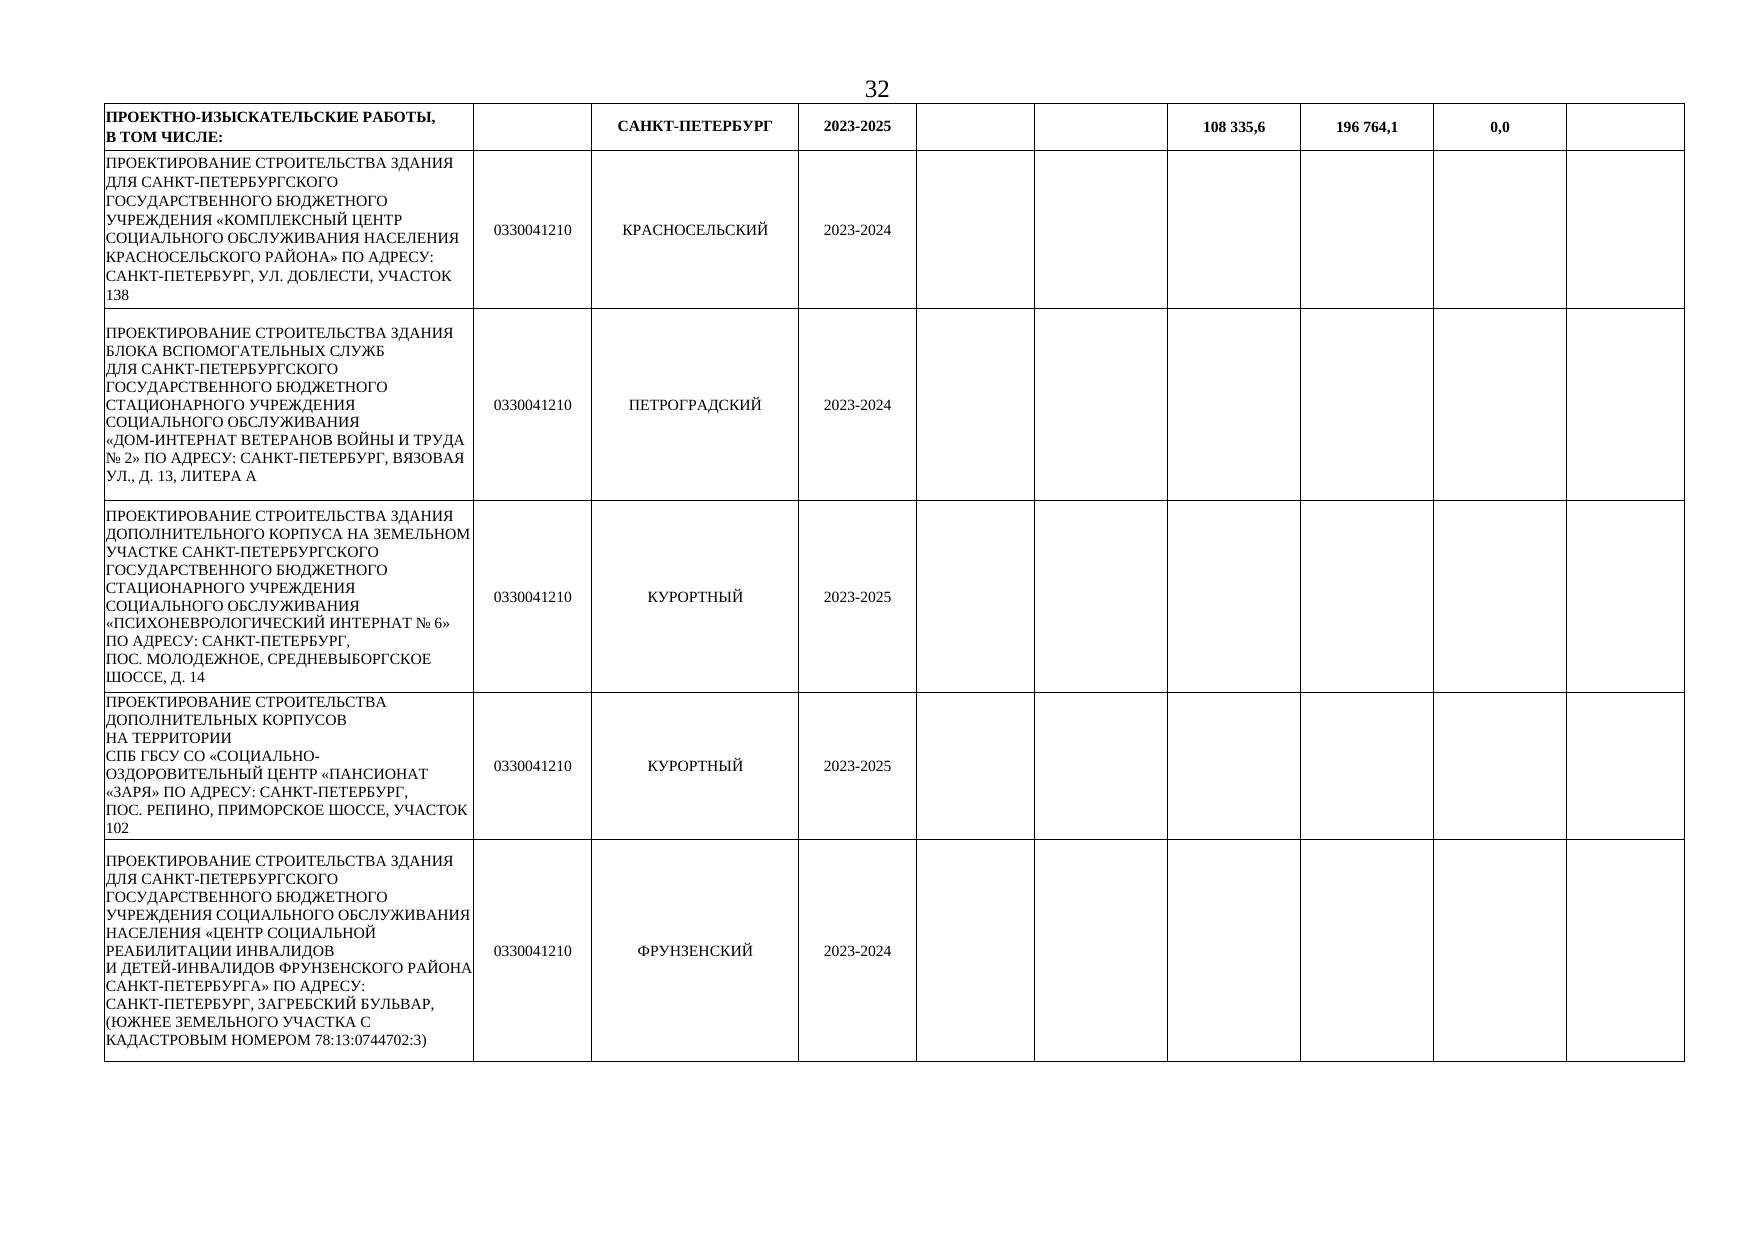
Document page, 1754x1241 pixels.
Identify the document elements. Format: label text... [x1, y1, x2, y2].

table_cell 0330041210 [474, 151, 591, 308]
table_cell [1168, 309, 1300, 499]
table_cell ФРУНЗЕНСКИЙ [592, 840, 798, 1061]
table_cell ПРОЕКТИРОВАНИЕ СТРОИТЕЛЬСТВА ЗДАНИЯ ДЛЯ САНКТ-ПЕТЕРБУРГСКОГО ГОСУДАРСТВЕННОГО БЮДЖЕТНОГО УЧРЕЖДЕНИЯ «КОМПЛЕКСНЫЙ ЦЕНТР СОЦИАЛЬНОГО ОБСЛУЖИВАНИЯ НАСЕЛЕНИЯ КРАСНОСЕЛЬСКОГО РАЙОНА» ПО АДРЕСУ: САНКТ-ПЕТЕРБУРГ, УЛ. ДОБЛЕСТИ, УЧАСТОК 138 [105, 151, 473, 308]
table_cell [1567, 501, 1684, 692]
table_cell [1035, 501, 1167, 692]
table_cell 0330041210 [474, 840, 591, 1061]
table_cell 2023-2025 [799, 104, 916, 149]
table_cell [1035, 309, 1167, 499]
table_cell [1567, 693, 1684, 839]
table_cell [1168, 501, 1300, 692]
table_cell ПРОЕКТИРОВАНИЕ СТРОИТЕЛЬСТВА ЗДАНИЯ ДОПОЛНИТЕЛЬНОГО КОРПУСА НА ЗЕМЕЛЬНОМ УЧАСТКЕ САНКТ-ПЕТЕРБУРГСКОГО ГОСУДАРСТВЕННОГО БЮДЖЕТНОГО СТАЦИОНАРНОГО УЧРЕЖДЕНИЯ СОЦИАЛЬНОГО ОБСЛУЖИВАНИЯ «ПСИХОНЕВРОЛОГИЧЕСКИЙ ИНТЕРНАТ № 6» ПО АДРЕСУ: САНКТ-ПЕТЕРБУРГ, ПОС. МОЛОДЕЖНОЕ, СРЕДНЕВЫБОРГСКОЕ ШОССЕ, Д. 14 [105, 501, 473, 692]
table_cell [1434, 840, 1566, 1061]
table_cell [1301, 501, 1433, 692]
table_cell [1567, 104, 1684, 149]
table_cell [1301, 840, 1433, 1061]
table_cell [1434, 151, 1566, 308]
table_cell 0,0 [1434, 104, 1566, 149]
table_cell [1567, 309, 1684, 499]
table_cell [1434, 501, 1566, 692]
table_cell 2023-2024 [799, 151, 916, 308]
table_cell [1168, 151, 1300, 308]
table_cell ПРОЕКТНО-ИЗЫСКАТЕЛЬСКИЕ РАБОТЫ, В ТОМ ЧИСЛЕ: [105, 104, 473, 149]
table_cell [1035, 104, 1167, 149]
table_cell 108 335,6 [1168, 104, 1300, 149]
table_cell ПРОЕКТИРОВАНИЕ СТРОИТЕЛЬСТВА ЗДАНИЯ ДЛЯ САНКТ-ПЕТЕРБУРГСКОГО ГОСУДАРСТВЕННОГО БЮДЖЕТНОГО УЧРЕЖДЕНИЯ СОЦИАЛЬНОГО ОБСЛУЖИВАНИЯ НАСЕЛЕНИЯ «ЦЕНТР СОЦИАЛЬНОЙ РЕАБИЛИТАЦИИ ИНВАЛИДОВ И ДЕТЕЙ-ИНВАЛИДОВ ФРУНЗЕНСКОГО РАЙОНА САНКТ-ПЕТЕРБУРГА» ПО АДРЕСУ: САНКТ-ПЕТЕРБУРГ, ЗАГРЕБСКИЙ БУЛЬВАР, (ЮЖНЕЕ ЗЕМЕЛЬНОГО УЧАСТКА С КАДАСТРОВЫМ НОМЕРОМ 78:13:0744702:3) [105, 840, 473, 1061]
table_cell [917, 309, 1034, 499]
table_cell 2023-2025 [799, 693, 916, 839]
table_cell 2023-2024 [799, 309, 916, 499]
table_cell [1567, 840, 1684, 1061]
table_cell 0330041210 [474, 309, 591, 499]
table_cell [1301, 693, 1433, 839]
table_cell КУРОРТНЫЙ [592, 501, 798, 692]
table_cell [1168, 693, 1300, 839]
table_cell [1567, 151, 1684, 308]
table_cell ПРОЕКТИРОВАНИЕ СТРОИТЕЛЬСТВА ЗДАНИЯ БЛОКА ВСПОМОГАТЕЛЬНЫХ СЛУЖБ ДЛЯ САНКТ-ПЕТЕРБУРГСКОГО ГОСУДАРСТВЕННОГО БЮДЖЕТНОГО СТАЦИОНАРНОГО УЧРЕЖДЕНИЯ СОЦИАЛЬНОГО ОБСЛУЖИВАНИЯ «ДОМ-ИНТЕРНАТ ВЕТЕРАНОВ ВОЙНЫ И ТРУДА № 2» ПО АДРЕСУ: САНКТ-ПЕТЕРБУРГ, ВЯЗОВАЯ УЛ., Д. 13, ЛИТЕРА А [105, 309, 473, 499]
table_cell [1035, 693, 1167, 839]
table_cell [1301, 151, 1433, 308]
table_cell [1035, 151, 1167, 308]
table_cell [1301, 309, 1433, 499]
table_cell ПЕТРОГРАДСКИЙ [592, 309, 798, 499]
table_cell [1035, 840, 1167, 1061]
table_cell [474, 104, 591, 149]
table_cell КРАСНОСЕЛЬСКИЙ [592, 151, 798, 308]
table_cell 0330041210 [474, 501, 591, 692]
table_cell [917, 693, 1034, 839]
table_cell [917, 840, 1034, 1061]
table_cell САНКТ-ПЕТЕРБУРГ [592, 104, 798, 149]
table_cell 2023-2025 [799, 501, 916, 692]
table_cell [1434, 693, 1566, 839]
table_cell 196 764,1 [1301, 104, 1433, 149]
table_cell [917, 104, 1034, 149]
table_cell [1434, 309, 1566, 499]
table_cell [917, 151, 1034, 308]
table_cell КУРОРТНЫЙ [592, 693, 798, 839]
table_cell [1168, 840, 1300, 1061]
table_cell ПРОЕКТИРОВАНИЕ СТРОИТЕЛЬСТВА ДОПОЛНИТЕЛЬНЫХ КОРПУСОВ НА ТЕРРИТОРИИ СПБ ГБСУ СО «СОЦИАЛЬНО-ОЗДОРОВИТЕЛЬНЫЙ ЦЕНТР «ПАНСИОНАТ «ЗАРЯ» ПО АДРЕСУ: САНКТ-ПЕТЕРБУРГ, ПОС. РЕПИНО, ПРИМОРСКОЕ ШОССЕ, УЧАСТОК 102 [105, 693, 473, 839]
table_cell 2023-2024 [799, 840, 916, 1061]
table_cell [917, 501, 1034, 692]
table_cell 0330041210 [474, 693, 591, 839]
